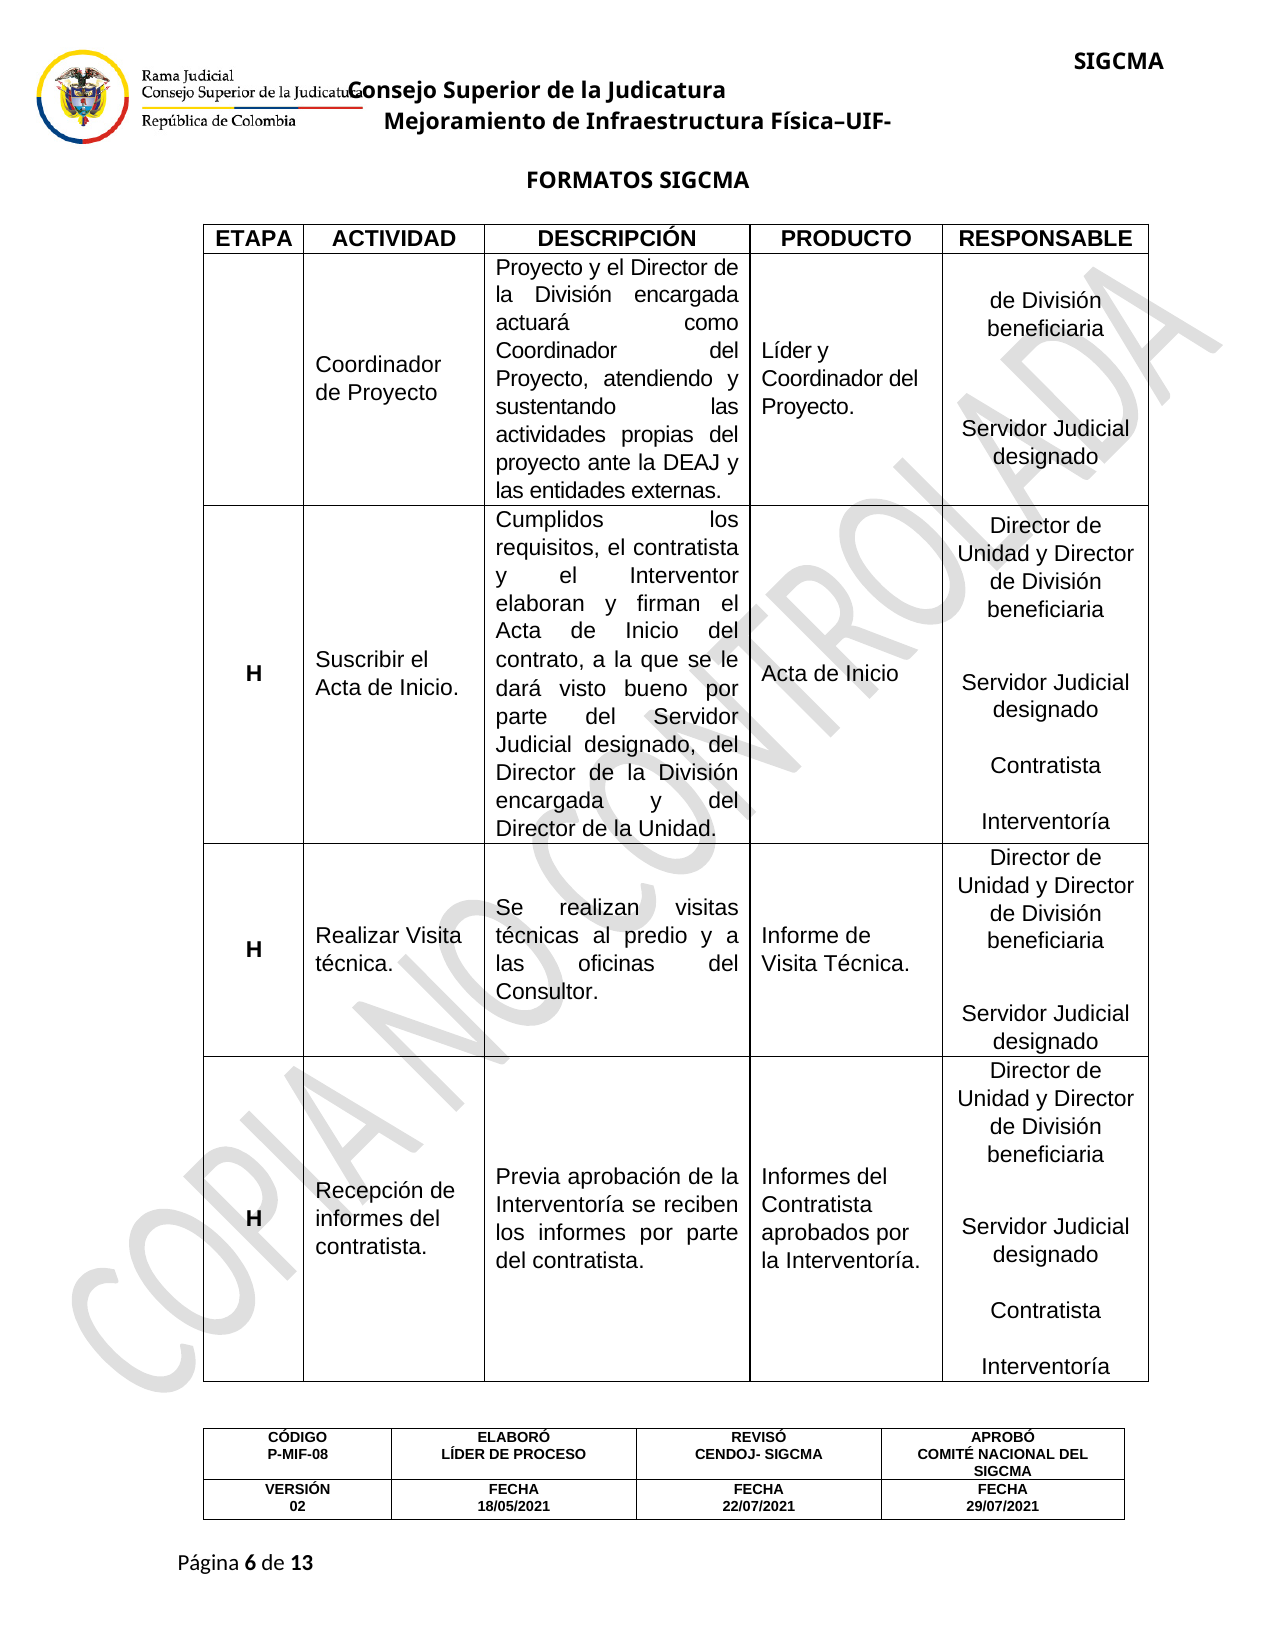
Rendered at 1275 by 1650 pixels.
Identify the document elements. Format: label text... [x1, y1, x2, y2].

table_cell Director de Unidad y Director de División beneficiaria Servidor Judicial designado Contratista Interventoría [943, 506, 1148, 843]
table_cell Director de Unidad y Director de División beneficiaria Servidor Judicial designado [943, 254, 1148, 505]
table_header DESCRIPCIÓN [485, 225, 749, 252]
table_cell Previa aprobación de la Interventoría se reciben los informes por parte del contratista. [485, 1057, 749, 1381]
table_cell Se realizan visitas técnicas al predio y a las oficinas del Consultor. [485, 844, 749, 1056]
table_cell Acta de Inicio [751, 506, 942, 843]
table_cell Director de Unidad y Director de División beneficiaria Servidor Judicial designado Contratista Interventoría [943, 1057, 1148, 1381]
table_cell H [204, 254, 303, 505]
table_header ETAPA [204, 225, 303, 252]
table_header ACTIVIDAD [304, 225, 484, 252]
table_cell H [204, 1057, 303, 1381]
table_cell Realizar Visita técnica. [304, 844, 484, 1056]
table_cell Recepción de informes del contratista. [304, 1057, 484, 1381]
picture [29, 40, 370, 153]
table_cell Informes del Contratista aprobados por la Interventoría. [751, 1057, 942, 1381]
table_header PRODUCTO [751, 225, 942, 252]
table_cell H [204, 844, 303, 1056]
table_cell Suscribir el Acta de Inicio. [304, 506, 484, 843]
table_cell Informe de Visita Técnica. [751, 844, 942, 1056]
table_cell Cumplidos los requisitos, el contratista y el Interventor elaboran y firman el Acta de Inicio del contrato, a la que se le dará visto bueno por parte del Servidor Judicial designado, del Director de la División encargada y del Director de la Unidad. [485, 506, 749, 843]
table_cell Actas suscritas en calidad de Líder y Coordinador del Proyecto. [751, 254, 942, 505]
table_cell Actuar como Líder y Coordinador de Proyecto [304, 254, 484, 505]
table_header RESPONSABLE [943, 225, 1148, 252]
table_cell H [204, 506, 303, 843]
table_cell Director de Unidad y Director de División beneficiaria Servidor Judicial designado [943, 844, 1148, 1056]
